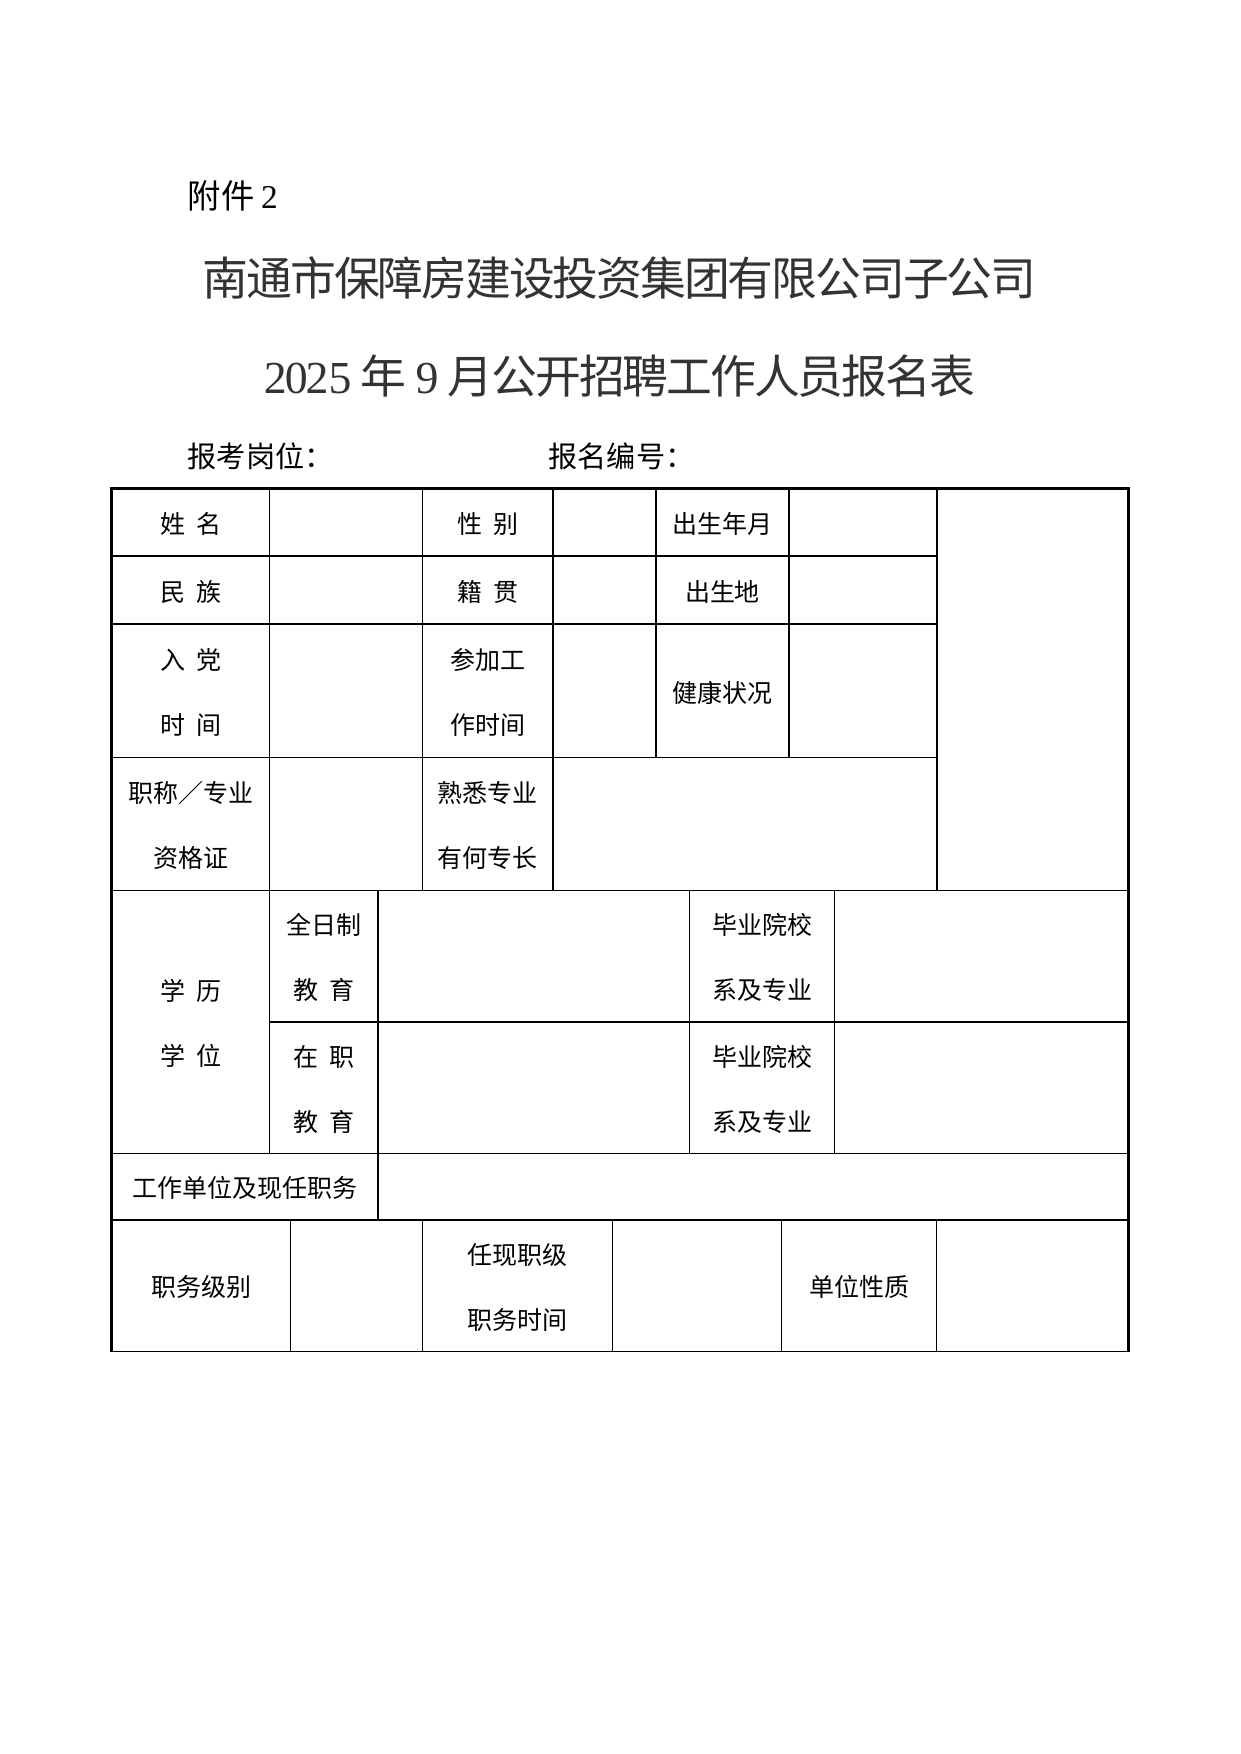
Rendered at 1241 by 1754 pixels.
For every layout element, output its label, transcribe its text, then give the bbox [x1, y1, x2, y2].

table_cell 健康状况 [657, 625, 788, 756]
table_cell 工作单位及现任职务 [113, 1154, 377, 1219]
table_header [938, 490, 1127, 889]
table_header 性 别 [423, 490, 552, 555]
table_cell [937, 1221, 1127, 1351]
table_cell [270, 625, 422, 756]
table_cell 全日制 教 育 [270, 891, 377, 1021]
table_cell 毕业院校 系及专业 [690, 891, 834, 1021]
text 附件2 [187, 162, 1053, 227]
table_header [270, 490, 422, 555]
table_cell 出生地 [657, 557, 788, 623]
table_cell [790, 625, 936, 756]
table_cell [554, 625, 655, 756]
table_cell 入 党 时 间 [113, 625, 269, 756]
table_header 姓 名 [113, 490, 269, 555]
table_cell 职务级别 [113, 1221, 290, 1351]
table_header [554, 490, 655, 555]
table_cell [835, 891, 1127, 1021]
table_cell 熟悉专业有何专长 [423, 758, 552, 889]
table_cell 民 族 [113, 557, 269, 623]
table_cell 职称／专业资格证 [113, 758, 269, 889]
table_cell [291, 1221, 422, 1351]
table_cell [379, 1154, 1127, 1219]
table_cell 籍 贯 [423, 557, 552, 623]
table_cell [379, 891, 689, 1021]
table_cell 毕业院校 系及专业 [690, 1023, 834, 1153]
table_cell 单位性质 [782, 1221, 936, 1351]
table_cell [270, 758, 422, 889]
table_cell 在 职 教 育 [270, 1023, 377, 1153]
text 报考岗位： 报名编号： [187, 422, 1053, 487]
table_cell [554, 758, 936, 889]
table_cell 参加工 作时间 [423, 625, 552, 756]
table_cell [554, 557, 655, 623]
table_header 出生年月 [657, 490, 788, 555]
table_cell [613, 1221, 781, 1351]
table_cell [790, 557, 936, 623]
table_cell 任现职级 职务时间 [423, 1221, 612, 1351]
table_header [790, 490, 936, 555]
table_cell [270, 557, 422, 623]
table_cell 学 历 学 位 [113, 891, 269, 1153]
table_cell [835, 1023, 1127, 1153]
text 南通市保障房建设投资集团有限公司子公司2025年9月公开招聘工作人员报名表 [187, 227, 1053, 422]
table_cell [379, 1023, 689, 1153]
